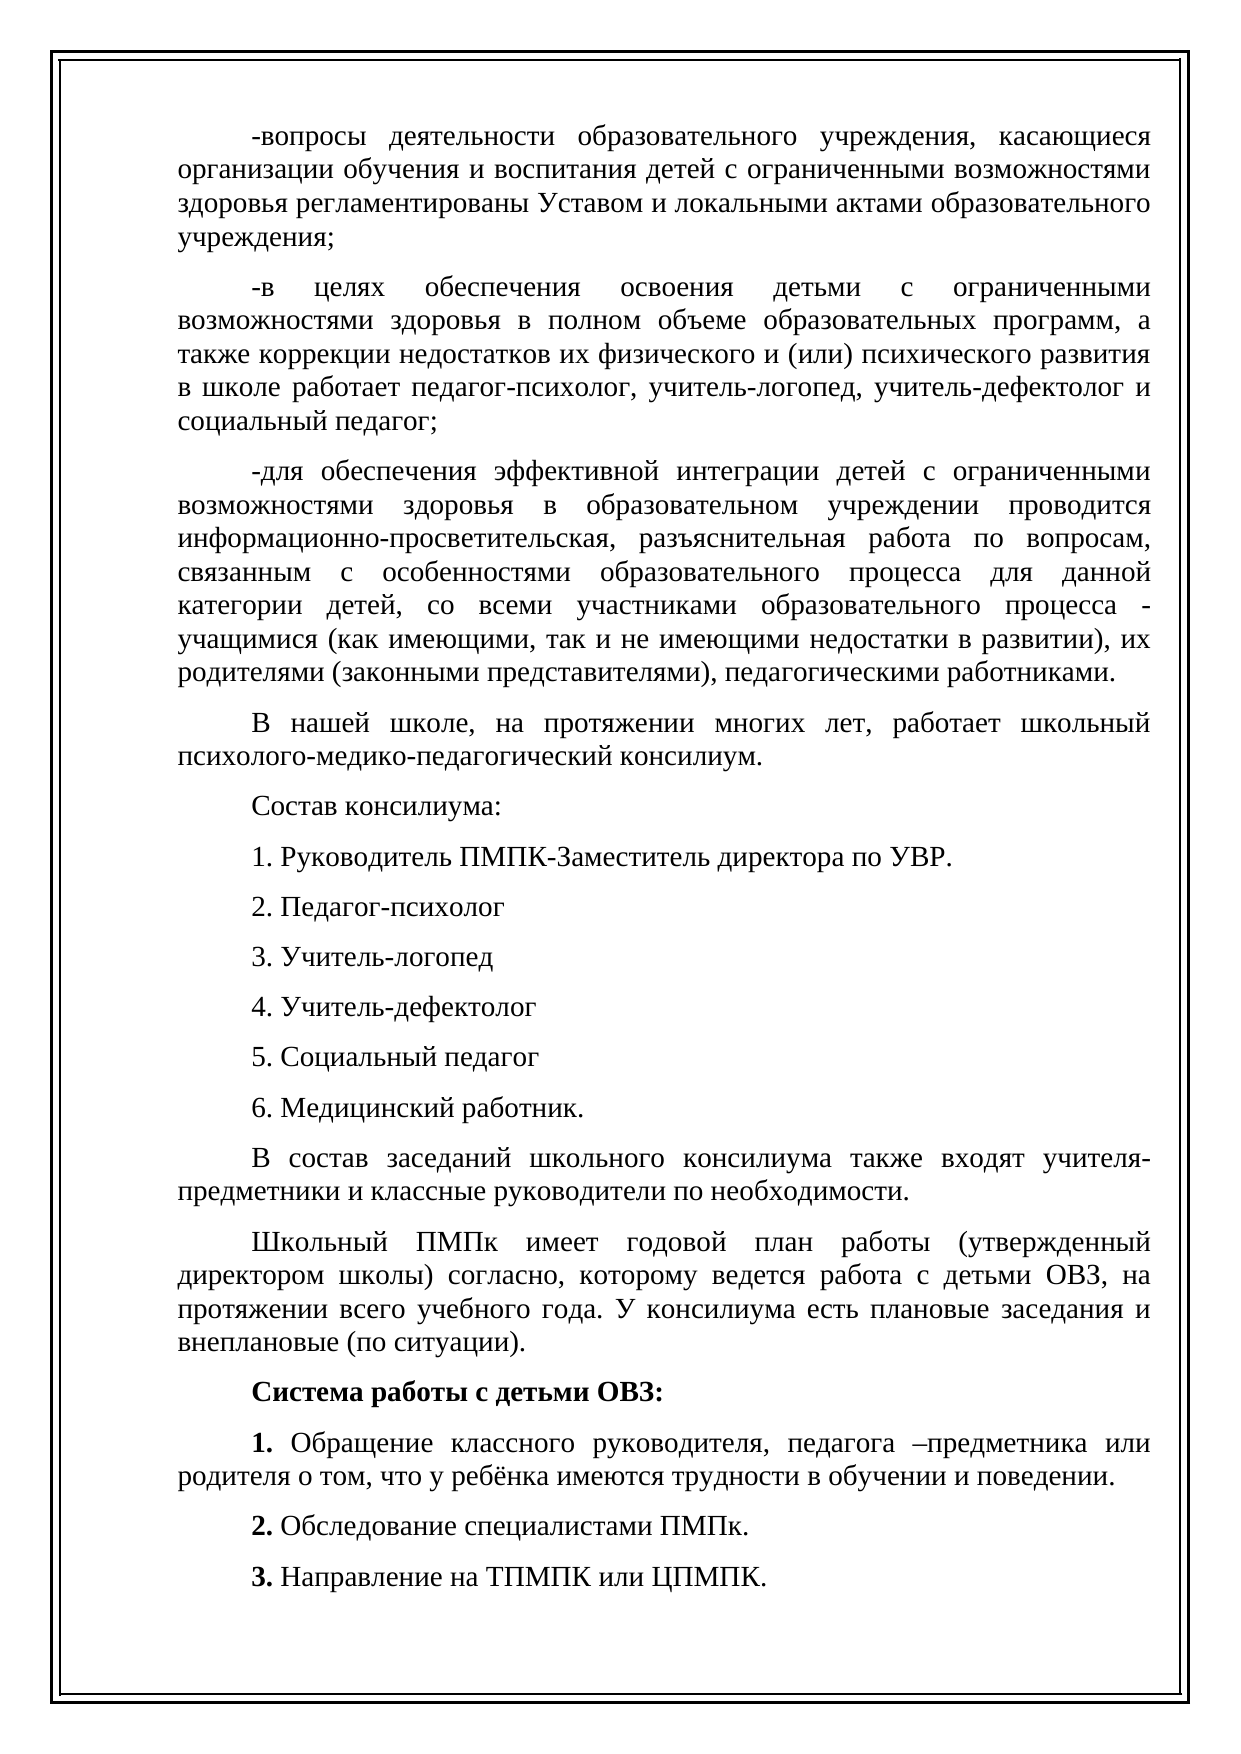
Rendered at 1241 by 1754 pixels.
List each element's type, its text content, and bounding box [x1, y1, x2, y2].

text 3. Направление на ТПМПК или ЦПМПК. [177, 1559, 1152, 1592]
text 4. Учитель-дефектолог [177, 989, 1152, 1023]
text В нашей школе, на протяжении многих лет, работает школьный психолого-медико-педагогический консилиум. [177, 705, 1152, 772]
text Состав консилиума: [177, 788, 1152, 822]
text 2. Обследование специалистами ПМПк. [177, 1508, 1152, 1542]
text Школьный ПМПк имеет годовой план работы (утвержденный директором школы) согласно, которому ведется работа с детьми ОВЗ, на протяжении всего учебного года. У консилиума есть плановые заседания и внеплановые (по ситуации). [177, 1224, 1152, 1358]
text В состав заседаний школьного консилиума также входят учителя-предметники и классные руководители по необходимости. [177, 1140, 1152, 1207]
text 5. Социальный педагог [177, 1039, 1152, 1073]
text 1. Руководитель ПМПК-Заместитель директора по УВР. [177, 839, 1152, 872]
text -вопросы деятельности образовательного учреждения, касающиеся организации обучения и воспитания детей с ограниченными возможностями здоровья регламентированы Уставом и локальными актами образовательного учреждения; [177, 118, 1152, 252]
text 1. Обращение классного руководителя, педагога –предметника или родителя о том, что у ребёнка имеются трудности в обучении и поведении. [177, 1425, 1152, 1492]
text 3. Учитель-логопед [177, 939, 1152, 973]
text -в целях обеспечения освоения детьми с ограниченными возможностями здоровья в полном объеме образовательных программ, а также коррекции недостатков их физического и (или) психического развития в школе работает педагог-психолог, учитель-логопед, учитель-дефектолог и социальный педагог; [177, 269, 1152, 437]
text -для обеспечения эффективной интеграции детей с ограниченными возможностями здоровья в образовательном учреждении проводится информационно-просветительская, разъяснительная работа по вопросам, связанным с особенностями образовательного процесса для данной категории детей, со всеми участниками образовательного процесса - учащимися (как имеющими, так и не имеющими недостатки в развитии), их родителями (законными представителями), педагогическими работниками. [177, 453, 1152, 688]
text Система работы с детьми ОВЗ: [177, 1374, 1152, 1408]
text 6. Медицинский работник. [177, 1090, 1152, 1123]
text 2. Педагог-психолог [177, 889, 1152, 922]
